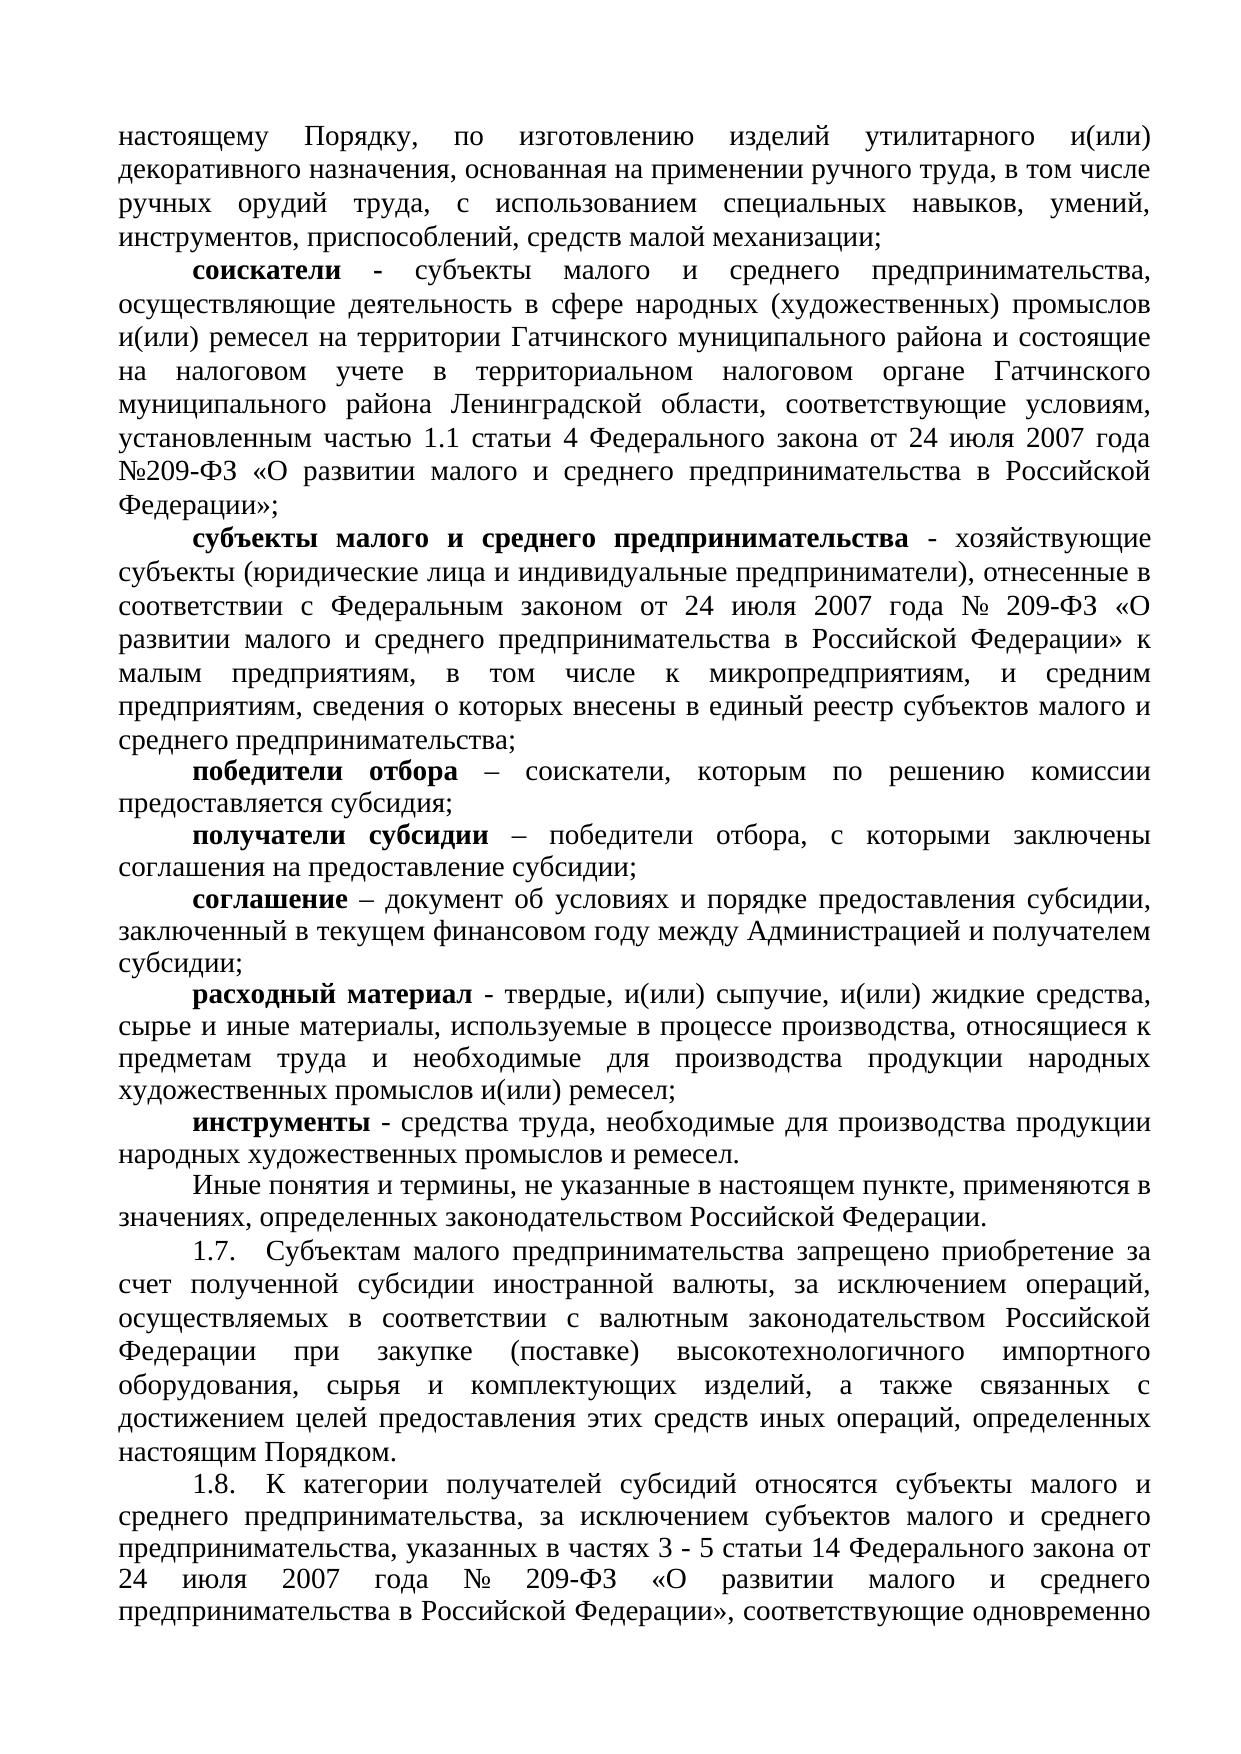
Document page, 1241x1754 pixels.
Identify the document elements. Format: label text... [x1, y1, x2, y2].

title субъекты малого и среднего предпринимательства - хозяйствующие субъекты (юридические лица и индивидуальные предприниматели), отнесенные в соответствии с Федеральным законом от 24 июля 2007 года № 209-ФЗ «О развитии малого и среднего предпринимательства в Российской Федерации» к малым предприятиям, в том числе к микропредприятиям, и средним предприятиям, сведения о которых внесены в единый реестр субъектов малого и среднего предпринимательства; [118, 521, 1152, 755]
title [118, 1468, 1152, 1627]
title соглашение – документ об условиях и порядке предоставления субсидии, заключенный в текущем финансовом году между Администрацией и получателем субсидии; [118, 883, 1152, 978]
title победители отбора – соискатели, которым по решению комиссии предоставляется субсидия; [118, 755, 1152, 819]
title расходный материал - твердые, и(или) сыпучие, и(или) жидкие средства, сырье и иные материалы, используемые в процессе производства, относящиеся к предметам труда и необходимые для производства продукции народных художественных промыслов и(или) ремесел; [118, 978, 1152, 1106]
title получатели субсидии – победители отбора, с которыми заключены соглашения на предоставление субсидии; [118, 819, 1152, 883]
title инструменты - средства труда, необходимые для производства продукции народных художественных промыслов и ремесел. [118, 1106, 1152, 1169]
title Иные понятия и термины, не указанные в настоящем пункте, применяются в значениях, определенных законодательством Российской Федерации. [118, 1169, 1152, 1233]
title соискатели - субъекты малого и среднего предпринимательства, осуществляющие деятельность в сфере народных (художественных) промыслов и(или) ремесел на территории Гатчинского муниципального района и состоящие на налоговом учете в территориальном налоговом органе Гатчинского муниципального района Ленинградской области, соответствующие условиям, установленным частью 1.1 статьи 4 Федерального закона от 24 июля 2007 года №209-ФЗ «О развитии малого и среднего предпринимательства в Российской Федерации»; [118, 252, 1152, 521]
list Субъектам малого предпринимательства запрещено приобретение за счет полученной субсидии иностранной валюты, за исключением операций, осуществляемых в соответствии с валютным законодательством Российской Федерации при закупке (поставке) высокотехнологичного импортного оборудования, сырья и комплектующих изделий, а также связанных с достижением целей предоставления этих средств иных операций, определенных настоящим Порядком. [118, 1233, 1152, 1468]
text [118, 118, 1152, 252]
